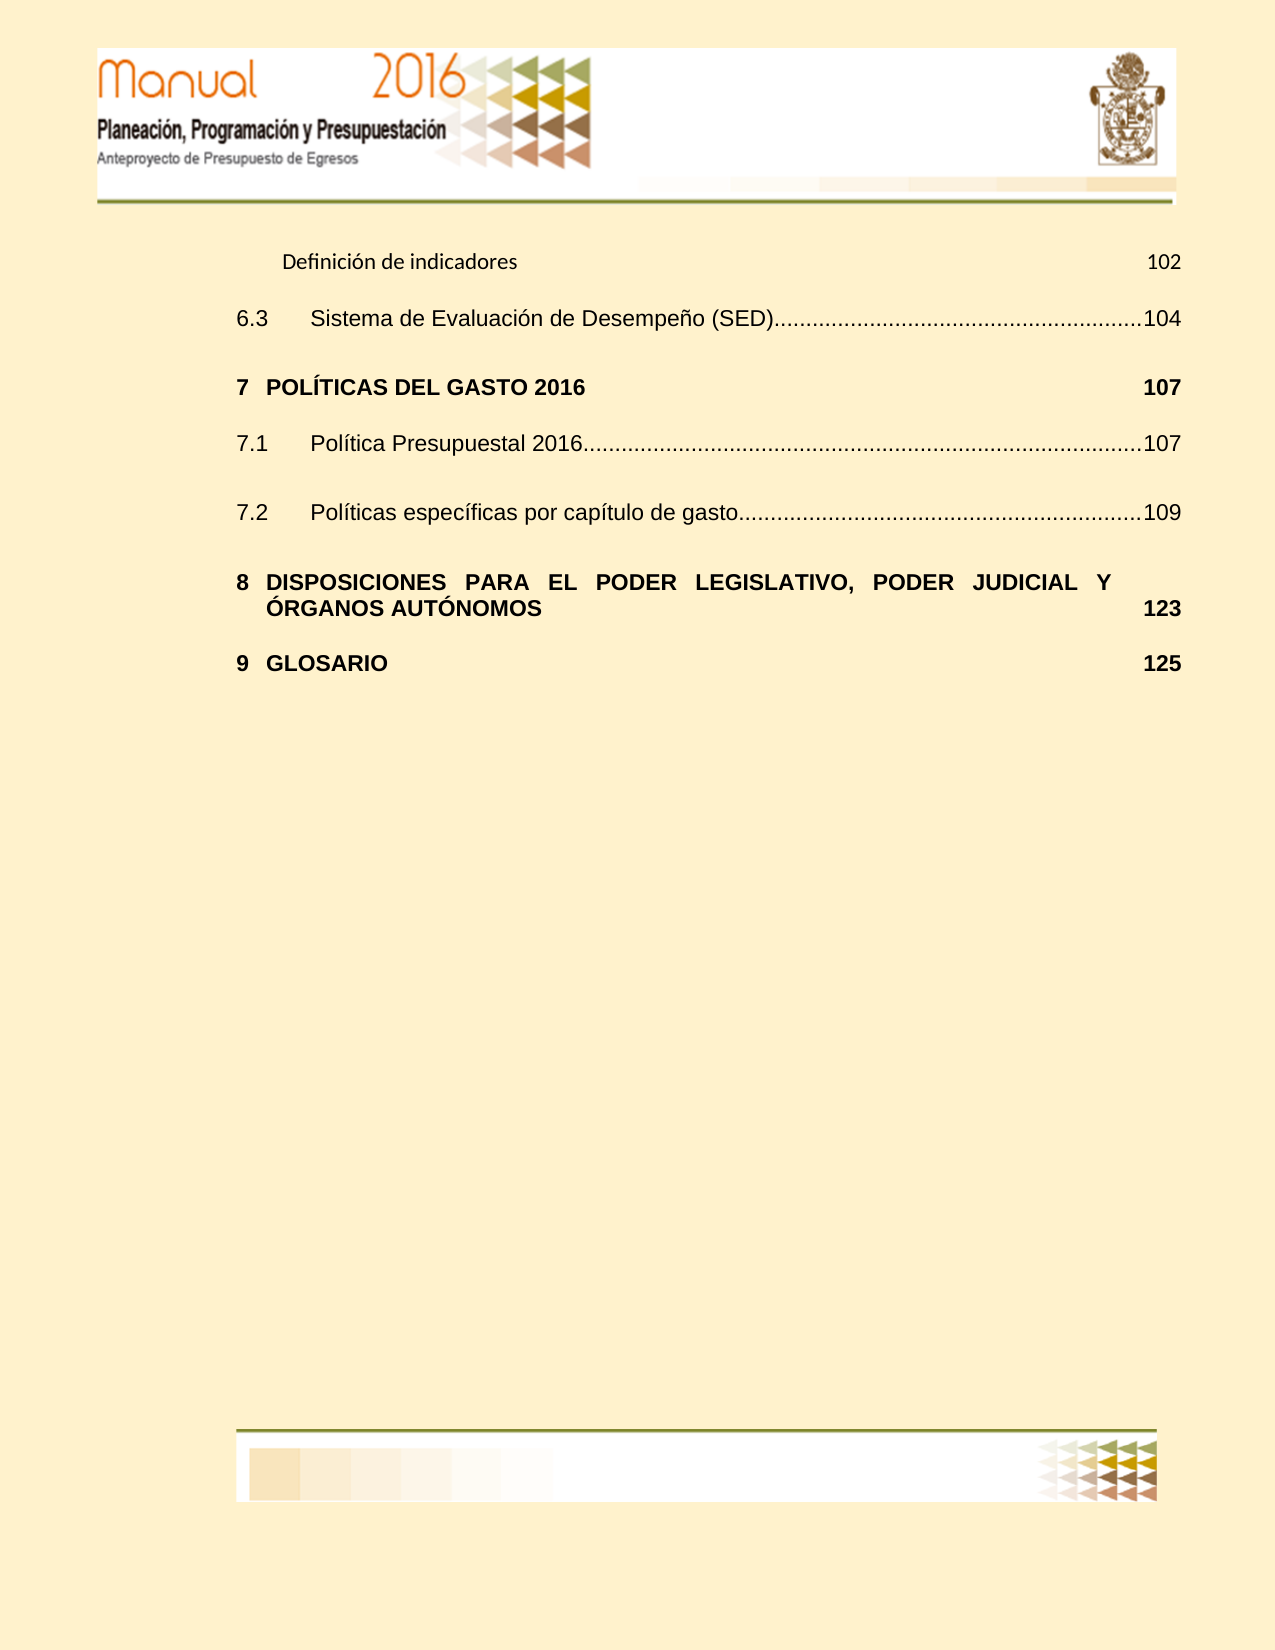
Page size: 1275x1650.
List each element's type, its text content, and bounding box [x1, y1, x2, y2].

text 9 GLOSARIO 125 [236, 650, 1113, 677]
text 7.1 Política Presupuestal 2016 107 [236, 429, 1128, 456]
picture [97, 48, 1177, 205]
text Definición de indicadores 102 [282, 247, 1157, 275]
text 7 POLÍTICAS DEL GASTO 2016 107 [236, 374, 1113, 400]
text 8 DISPOSICIONES PARA EL PODER LEGISLATIVO, PODER JUDICIAL Y ÓRGANOS AUTÓNOMOS 123 [236, 568, 1113, 621]
text 6.3 Sistema de Evaluación de Desempeño (SED) 104 [236, 304, 1128, 331]
picture [236, 1429, 1157, 1502]
text 7.2 Políticas específicas por capítulo de gasto. 109 [236, 499, 1128, 525]
